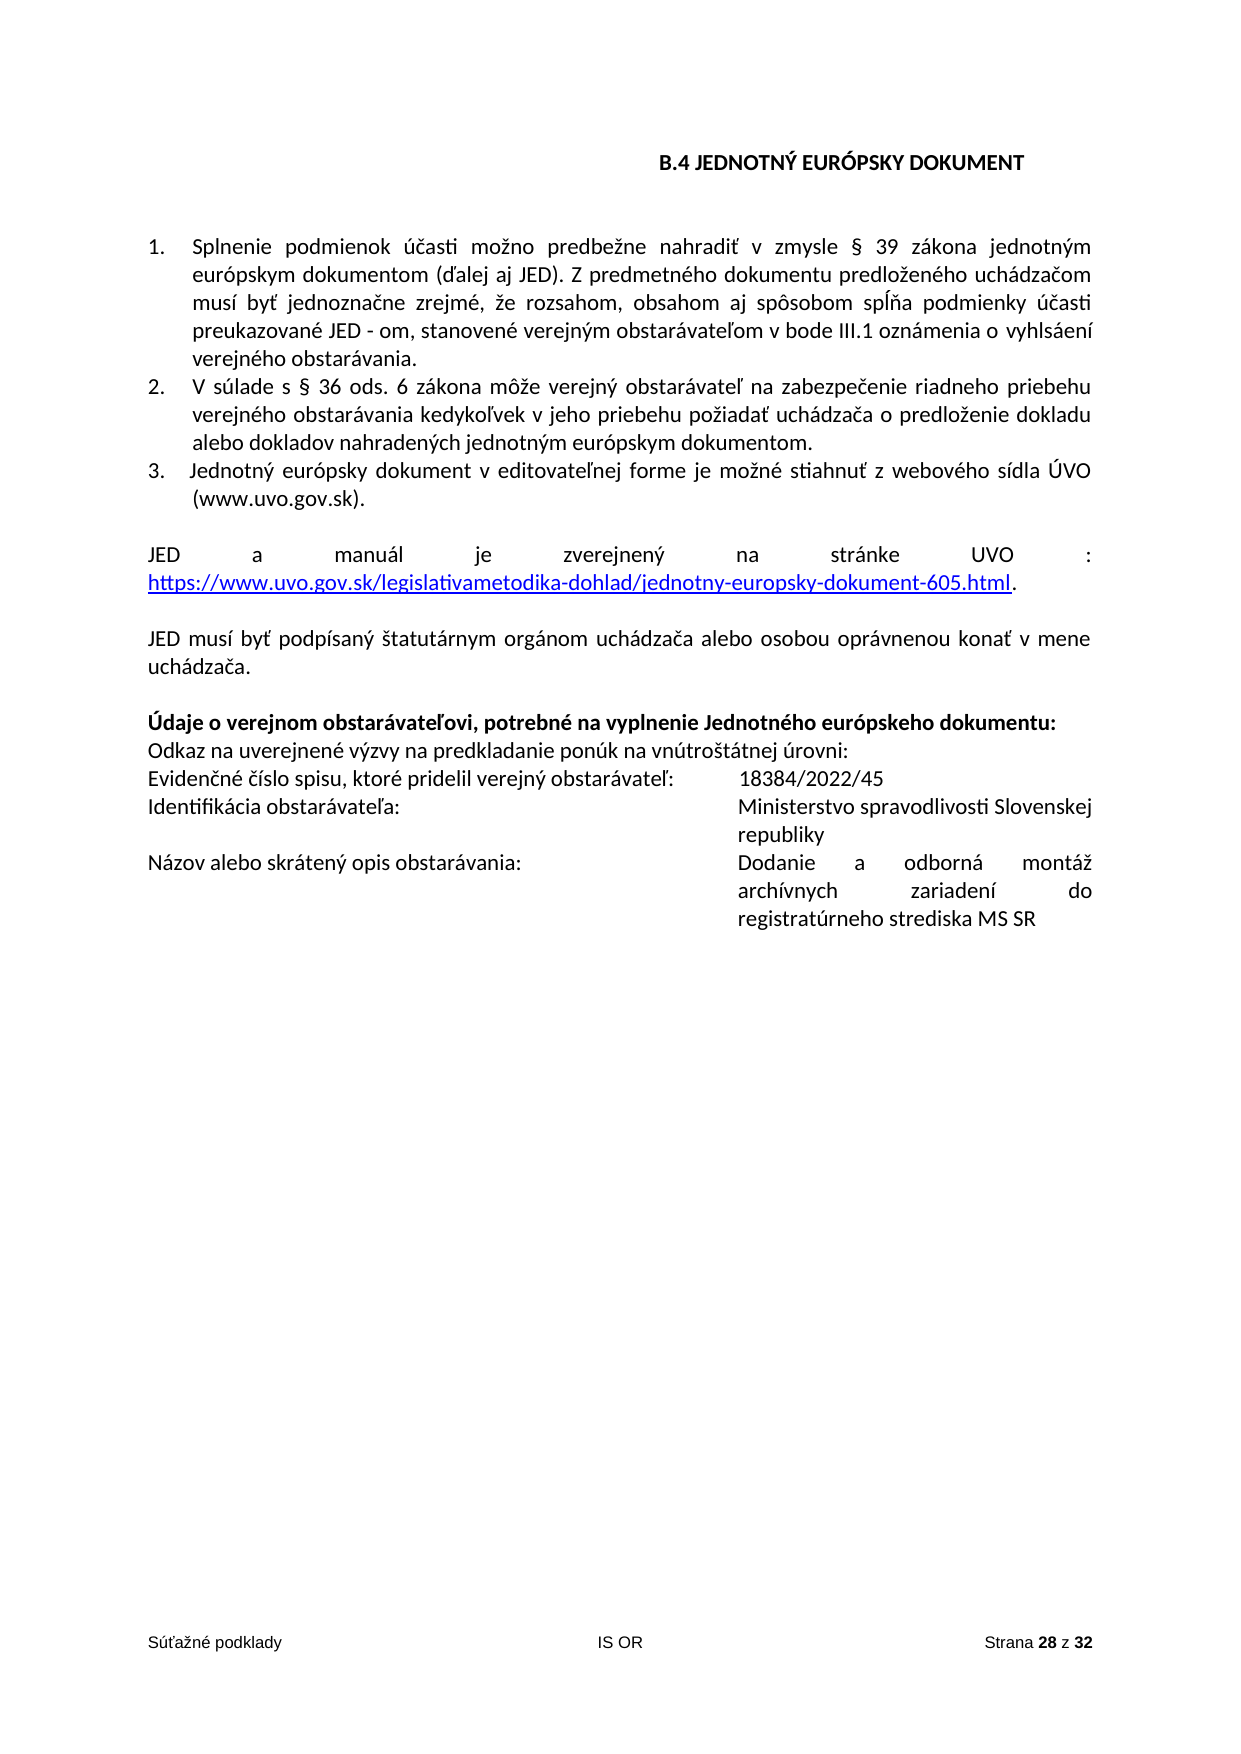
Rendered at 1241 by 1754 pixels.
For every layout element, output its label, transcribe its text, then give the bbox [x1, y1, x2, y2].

text JED a manuál je zverejnený na stránke UVO : https://www.uvo.gov.sk/legislativametodika-dohlad/jednotny-europsky-dokument-605.html. [148, 540, 1092, 596]
text Evidenčné číslo spisu, ktoré pridelil verejný obstarávateľ: 18384/2022/45 [148, 764, 1092, 792]
text JED musí byť podpísaný štatutárnym orgánom uchádzača alebo osobou oprávnenou konať v mene uchádzača. [148, 624, 1092, 680]
text Identifikácia obstarávateľa: Ministerstvo spravodlivosti Slovenskej republiky [148, 792, 1092, 848]
text Názov alebo skrátený opis obstarávania: Dodanie a odborná montáž archívnych zariadení do registratúrneho strediska MS SR [148, 848, 1092, 932]
text Údaje o verejnom obstarávateľovi, potrebné na vyplnenie Jednotného európskeho dokumentu: [148, 708, 1092, 736]
text Odkaz na uverejnené výzvy na predkladanie ponúk na vnútroštátnej úrovni: [148, 736, 1092, 764]
text 3. Jednotný európsky dokument v editovateľnej forme je možné stiahnuť z webového sídla ÚVO (www.uvo.gov.sk). [148, 456, 1092, 512]
text 2. V súlade s § 36 ods. 6 zákona môže verejný obstarávateľ na zabezpečenie riadneho priebehu verejného obstarávania kedykoľvek v jeho priebehu požiadať uchádzača o predloženie dokladu alebo dokladov nahradených jednotným európskym dokumentom. [148, 372, 1092, 456]
text 1. Splnenie podmienok účasti možno predbežne nahradiť v zmysle § 39 zákona jednotným európskym dokumentom (ďalej aj JED). Z predmetného dokumentu predloženého uchádzačom musí byť jednoznačne zrejmé, že rozsahom, obsahom aj spôsobom spĺňa podmienky účasti preukazované JED - om, stanovené verejným obstarávateľom v bode III.1 oznámenia o vyhlsáení verejného obstarávania. [148, 232, 1092, 372]
text B.4 JEDNOTNÝ EURÓPSKY DOKUMENT [517, 148, 1092, 176]
